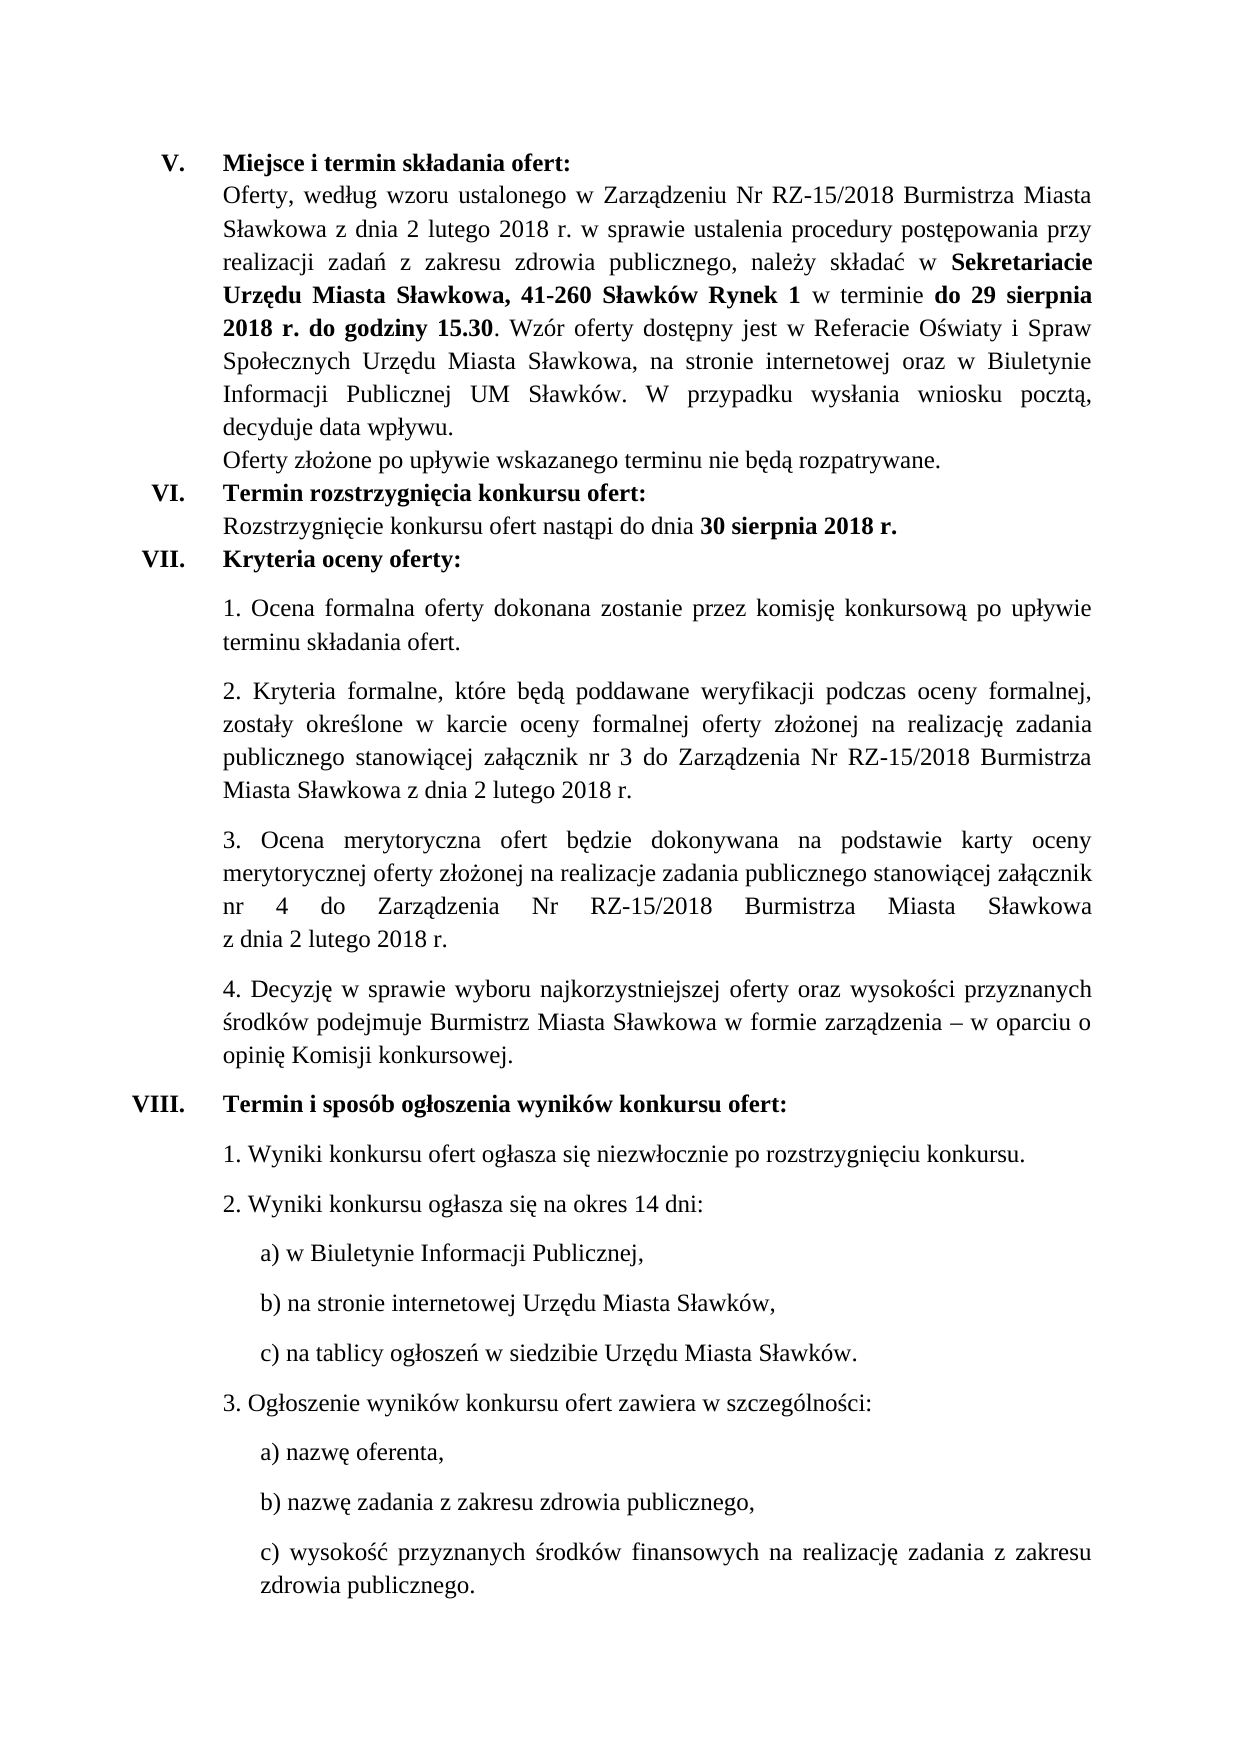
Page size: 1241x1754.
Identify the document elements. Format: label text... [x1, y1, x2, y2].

text 2. Wyniki konkursu ogłasza się na okres 14 dni: [223, 1189, 1093, 1218]
text 2. Kryteria formalne, które będą poddawane weryfikacji podczas oceny formalnej, zostały określone w karcie oceny formalnej oferty złożonej na realizację zadania publicznego stanowiącej załącznik nr 3 do Zarządzenia Nr RZ-15/2018 Burmistrza Miasta Sławkowa z dnia 2 lutego 2018 r. [223, 676, 1093, 804]
list Miejsce i termin składania ofert: [185, 148, 1093, 176]
text 3. Ocena merytoryczna ofert będzie dokonywana na podstawie karty oceny merytorycznej oferty złożonej na realizacje zadania publicznego stanowiącej załącznik nr 4 do Zarządzenia Nr RZ-15/2018 Burmistrza Miasta Sławkowa z dnia 2 lutego 2018 r. [223, 825, 1093, 953]
text b) nazwę zadania z zakresu zdrowia publicznego, [260, 1487, 1093, 1516]
list Oferty złożone po upływie wskazanego terminu nie będą rozpatrywane. [223, 445, 1093, 473]
text 1. Ocena formalna oferty dokonana zostanie przez komisję konkursową po upływie terminu składania ofert. [223, 593, 1093, 655]
list Termin i sposób ogłoszenia wyników konkursu ofert: [185, 1089, 1093, 1118]
text 4. Decyzję w sprawie wyboru najkorzystniejszej oferty oraz wysokości przyznanych środków podejmuje Burmistrz Miasta Sławkowa w formie zarządzenia – w oparciu o opinię Komisji konkursowej. [223, 974, 1093, 1068]
text a) nazwę oferenta, [260, 1437, 1093, 1466]
text 1. Wyniki konkursu ofert ogłasza się niezwłocznie po rozstrzygnięciu konkursu. [223, 1139, 1093, 1168]
text c) wysokość przyznanych środków finansowych na realizację zadania z zakresu zdrowia publicznego. [260, 1537, 1093, 1598]
list Oferty, według wzoru ustalonego w Zarządzeniu Nr RZ-15/2018 Burmistrza Miasta Sławkowa z dnia 2 lutego 2018 r. w sprawie ustalenia procedury postępowania przy realizacji zadań z zakresu zdrowia publicznego, należy składać w Sekretariacie Urzędu Miasta Sławkowa, 41-260 Sławków Rynek 1 w terminie do 29 sierpnia 2018 r. do godziny 15.30. Wzór oferty dostępny jest w Referacie Oświaty i Spraw Społecznych Urzędu Miasta Sławkowa, na stronie internetowej oraz w Biuletynie Informacji Publicznej UM Sławków. W przypadku wysłania wniosku pocztą, decyduje data wpływu. [223, 181, 1093, 441]
text c) na tablicy ogłoszeń w siedzibie Urzędu Miasta Sławków. [260, 1338, 1093, 1367]
list Termin rozstrzygnięcia konkursu ofert: [185, 478, 1093, 507]
text b) na stronie internetowej Urzędu Miasta Sławków, [260, 1288, 1093, 1317]
text 3. Ogłoszenie wyników konkursu ofert zawiera w szczególności: [223, 1388, 1093, 1416]
text a) w Biuletynie Informacji Publicznej, [260, 1238, 1093, 1267]
list Kryteria oceny oferty: [185, 544, 1093, 573]
list Rozstrzygnięcie konkursu ofert nastąpi do dnia 30 sierpnia 2018 r. [223, 511, 1093, 539]
